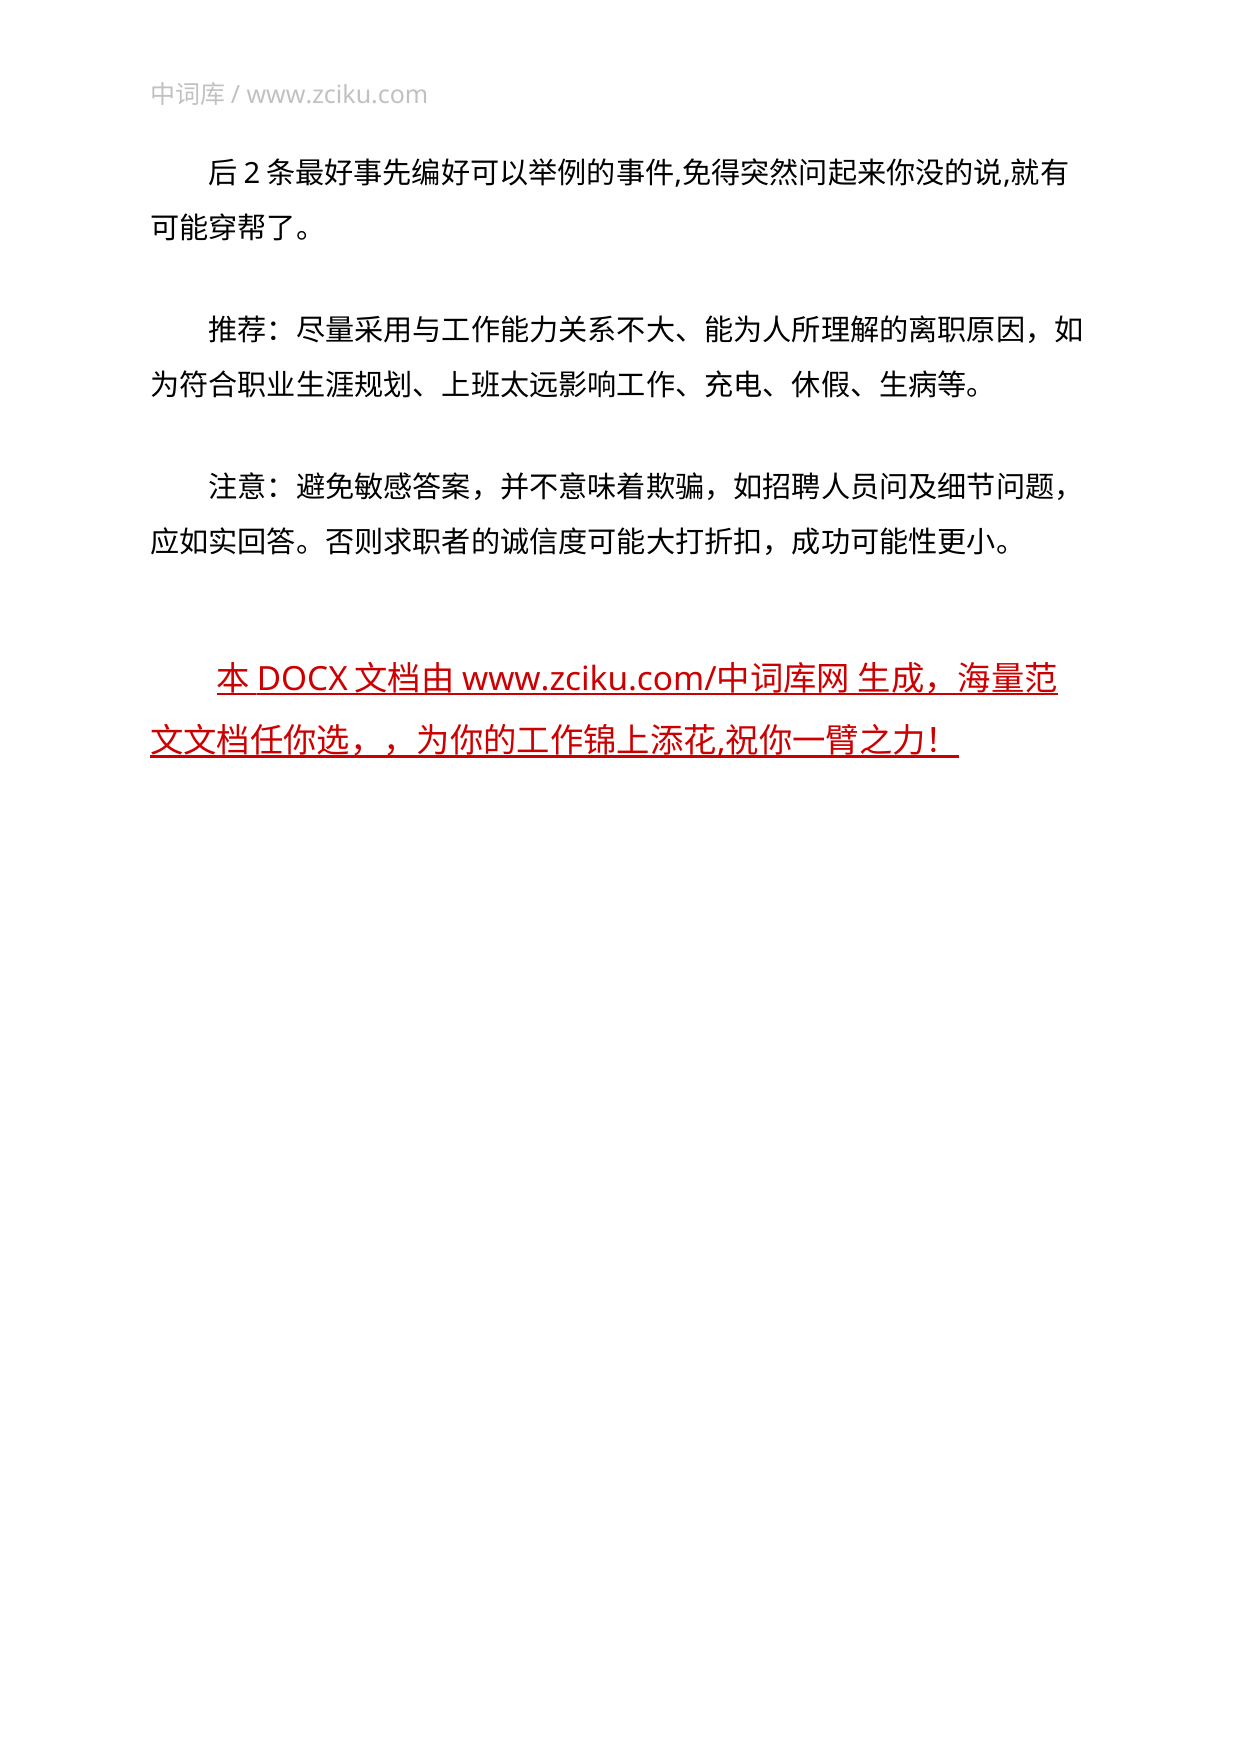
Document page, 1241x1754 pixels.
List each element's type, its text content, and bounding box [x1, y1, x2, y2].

text 本DOCX文档由 www.zciku.com/中词库网 生成，海量范文文档任你选，，为你的工作锦上添花,祝你一臂之力！ [150, 651, 1090, 763]
text 后2条最好事先编好可以举例的事件,免得突然问起来你没的说,就有可能穿帮了。 [150, 150, 1090, 247]
text 推荐：尽量采用与工作能力关系不大、能为人所理解的离职原因，如为符合职业生涯规划、上班太远影响工作、充电、休假、生病等。 [150, 307, 1090, 404]
text 注意：避免敏感答案，并不意味着欺骗，如招聘人员问及细节问题，应如实回答。否则求职者的诚信度可能大打折扣，成功可能性更小。 [150, 463, 1090, 561]
